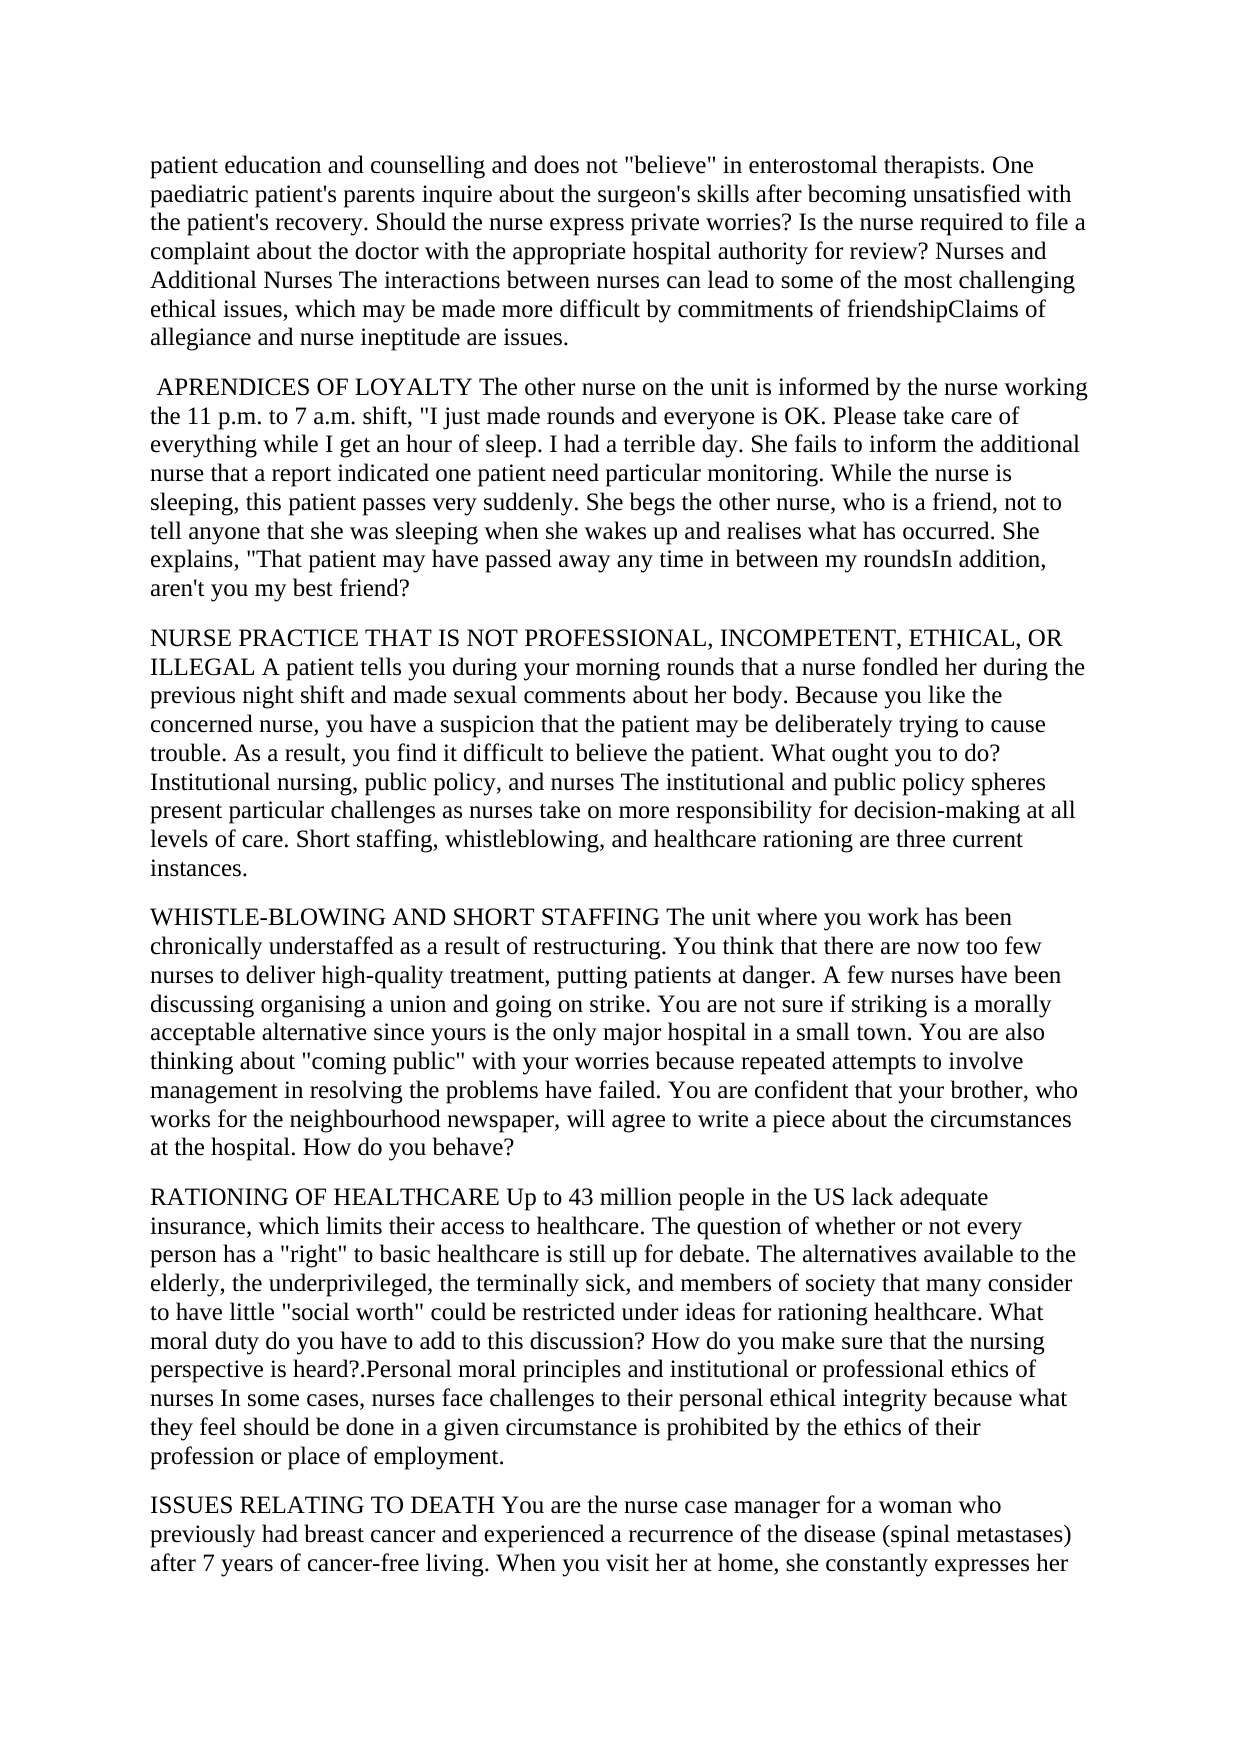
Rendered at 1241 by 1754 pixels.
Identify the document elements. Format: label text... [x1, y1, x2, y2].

text WHISTLE-BLOWING AND SHORT STAFFING The unit where you work has been chronically understaffed as a result of restructuring. You think that there are now too few nurses to deliver high-quality treatment, putting patients at danger. A few nurses have been discussing organising a union and going on strike. You are not sure if striking is a morally acceptable alternative since yours is the only major hospital in a small town. You are also thinking about "coming public" with your worries because repeated attempts to involve management in resolving the problems have failed. You are confident that your brother, who works for the neighbourhood newspaper, will agree to write a piece about the circumstances at the hospital. How do you behave? [150, 902, 1090, 1161]
text RATIONING OF HEALTHCARE Up to 43 million people in the US lack adequate insurance, which limits their access to healthcare. The question of whether or not every person has a "right" to basic healthcare is still up for debate. The alternatives available to the elderly, the underprivileged, the terminally sick, and members of society that many consider to have little "social worth" could be restricted under ideas for rationing healthcare. What moral duty do you have to add to this discussion? How do you make sure that the nursing perspective is heard?.Personal moral principles and institutional or professional ethics of nurses In some cases, nurses face challenges to their personal ethical integrity because what they feel should be done in a given circumstance is prohibited by the ethics of their profession or place of employment. [150, 1182, 1090, 1469]
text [150, 150, 1090, 351]
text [150, 1490, 1090, 1577]
text APRENDICES OF LOYALTY The other nurse on the unit is informed by the nurse working the 11 p.m. to 7 a.m. shift, "I just made rounds and everyone is OK. Please take care of everything while I get an hour of sleep. I had a terrible day. She fails to inform the additional nurse that a report indicated one patient need particular monitoring. While the nurse is sleeping, this patient passes very suddenly. She begs the other nurse, who is a friend, not to tell anyone that she was sleeping when she wakes up and realises what has occurred. She explains, "That patient may have passed away any time in between my roundsIn addition, aren't you my best friend? [150, 372, 1090, 602]
text NURSE PRACTICE THAT IS NOT PROFESSIONAL, INCOMPETENT, ETHICAL, OR ILLEGAL A patient tells you during your morning rounds that a nurse fondled her during the previous night shift and made sexual comments about her body. Because you like the concerned nurse, you have a suspicion that the patient may be deliberately trying to cause trouble. As a result, you find it difficult to believe the patient. What ought you to do? Institutional nursing, public policy, and nurses The institutional and public policy spheres present particular challenges as nurses take on more responsibility for decision-making at all levels of care. Short staffing, whistleblowing, and healthcare rationing are three current instances. [150, 623, 1090, 882]
